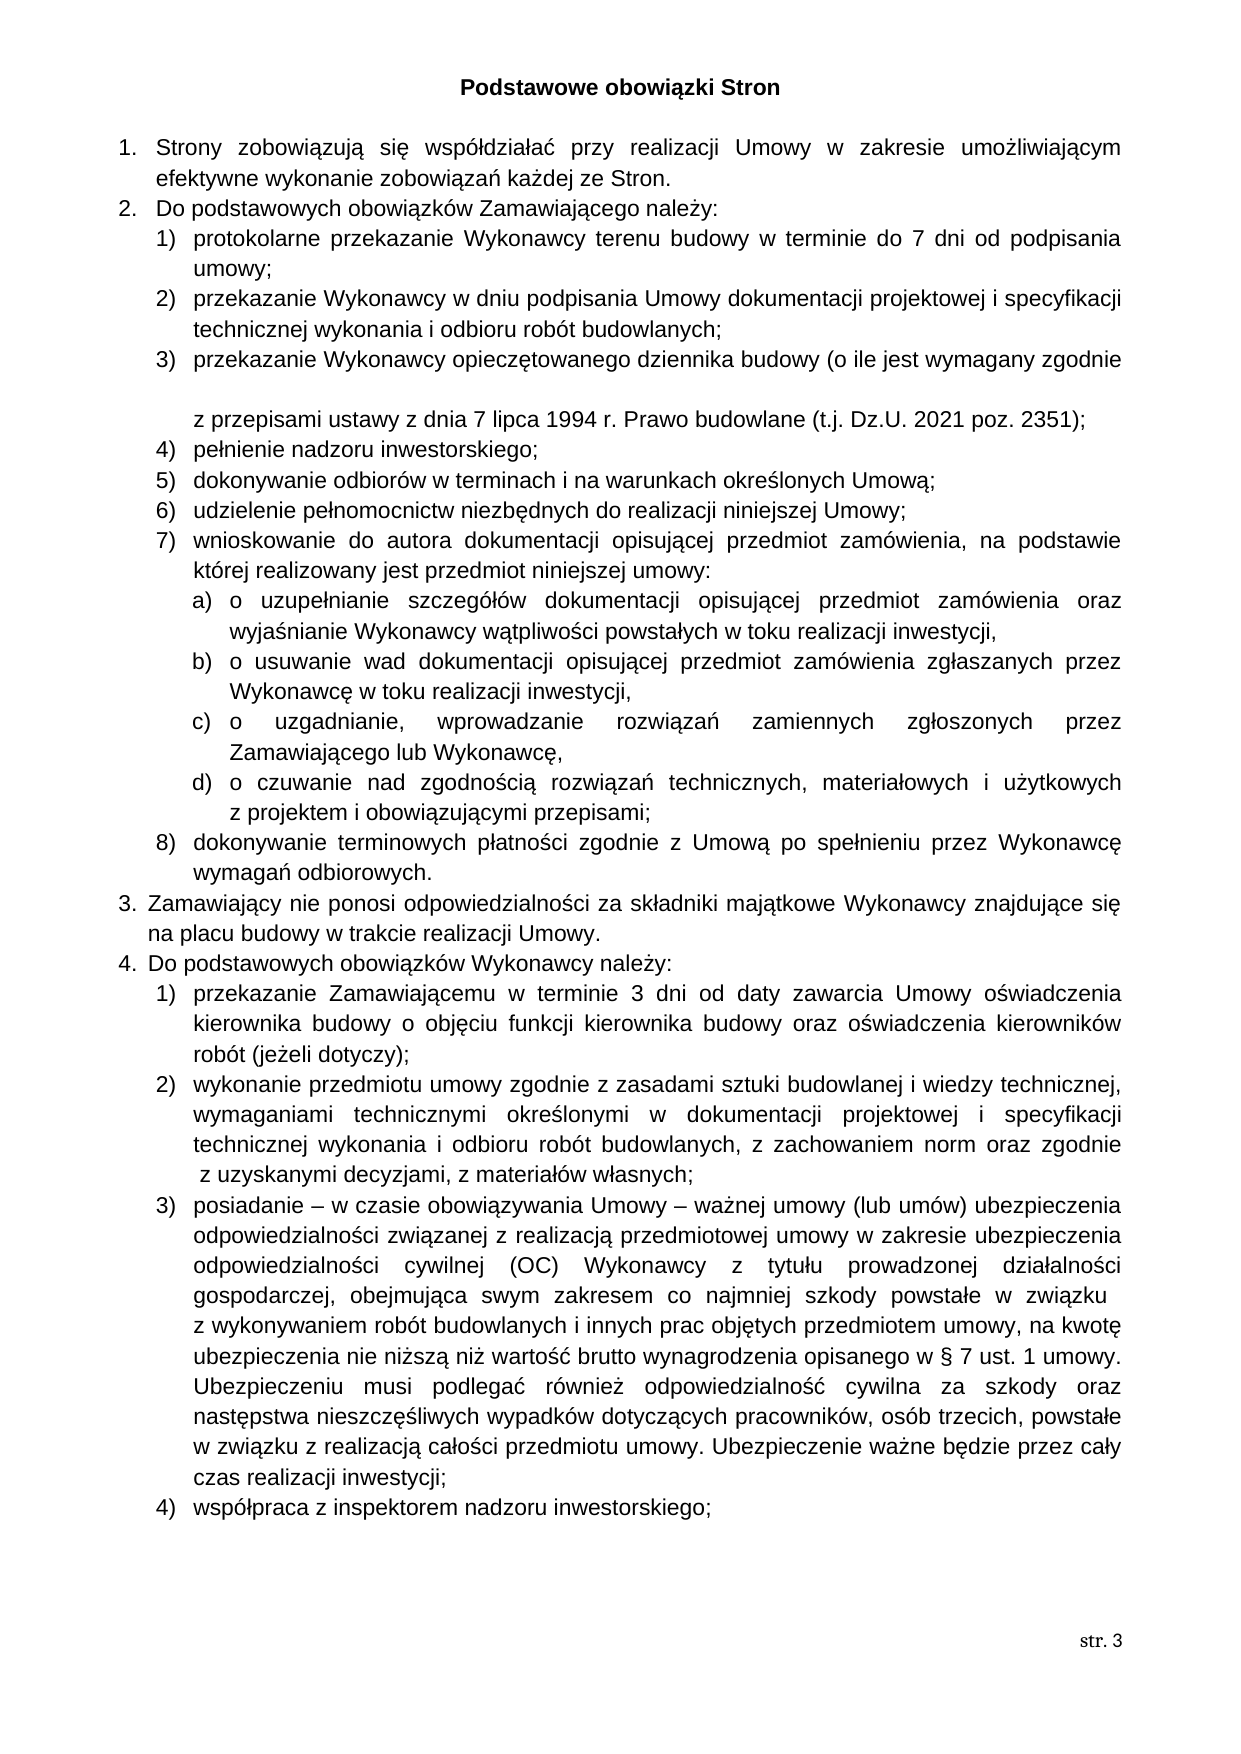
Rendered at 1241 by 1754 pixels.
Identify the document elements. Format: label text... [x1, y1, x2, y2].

list posiadanie – w czasie obowiązywania Umowy – ważnej umowy (lub umów) ubezpieczenia odpowiedzialności związanej z realizacją przedmiotowej umowy w zakresie ubezpieczenia odpowiedzialności cywilnej (OC) Wykonawcy z tytułu prowadzonej działalności gospodarczej, obejmująca swym zakresem co najmniej szkody powstałe w związku z wykonywaniem robót budowlanych i innych prac objętych przedmiotem umowy, na kwotę ubezpieczenia nie niższą niż wartość brutto wynagrodzenia opisanego w § 7 ust. 1 umowy. Ubezpieczeniu musi podlegać również odpowiedzialność cywilna za szkody oraz następstwa nieszczęśliwych wypadków dotyczących pracowników, osób trzecich, powstałe w związku z realizacją całości przedmiotu umowy. Ubezpieczenie ważne będzie przez cały czas realizacji inwestycji; [156, 1192, 1122, 1490]
list Do podstawowych obowiązków Zamawiającego należy: [118, 195, 1122, 221]
text Podstawowe obowiązki Stron [118, 74, 1122, 100]
list dokonywanie terminowych płatności zgodnie z Umową po spełnieniu przez Wykonawcę wymagań odbiorowych. [156, 829, 1122, 886]
list protokolarne przekazanie Wykonawcy terenu budowy w terminie do 7 dni od podpisania umowy; [156, 225, 1122, 281]
list dokonywanie odbiorów w terminach i na warunkach określonych Umową; [156, 467, 1122, 493]
list o czuwanie nad zgodnością rozwiązań technicznych, materiałowych i użytkowych z projektem i obowiązującymi przepisami; [192, 769, 1122, 825]
list przekazanie Zamawiającemu w terminie 3 dni od daty zawarcia Umowy oświadczenia kierownika budowy o objęciu funkcji kierownika budowy oraz oświadczenia kierowników robót (jeżeli dotyczy); [156, 980, 1122, 1067]
list o usuwanie wad dokumentacji opisującej przedmiot zamówienia zgłaszanych przez Wykonawcę w toku realizacji inwestycji, [192, 648, 1122, 704]
list wykonanie przedmiotu umowy zgodnie z zasadami sztuki budowlanej i wiedzy technicznej, wymaganiami technicznymi określonymi w dokumentacji projektowej i specyfikacji technicznej wykonania i odbioru robót budowlanych, z zachowaniem norm oraz zgodnie z uzyskanymi decyzjami, z materiałów własnych; [156, 1071, 1122, 1188]
list współpraca z inspektorem nadzoru inwestorskiego; [156, 1494, 1122, 1520]
list udzielenie pełnomocnictw niezbędnych do realizacji niniejszej Umowy; [156, 497, 1122, 523]
list Zamawiający nie ponosi odpowiedzialności za składniki majątkowe Wykonawcy znajdujące się na placu budowy w trakcie realizacji Umowy. [118, 889, 1122, 946]
list Strony zobowiązują się współdziałać przy realizacji Umowy w zakresie umożliwiającym efektywne wykonanie zobowiązań każdej ze Stron. [118, 134, 1122, 191]
list Do podstawowych obowiązków Wykonawcy należy: [118, 950, 1122, 976]
list wnioskowanie do autora dokumentacji opisującej przedmiot zamówienia, na podstawie której realizowany jest przedmiot niniejszej umowy: [156, 527, 1122, 583]
list przekazanie Wykonawcy w dniu podpisania Umowy dokumentacji projektowej i specyfikacji technicznej wykonania i odbioru robót budowlanych; [156, 285, 1122, 342]
list o uzupełnianie szczegółów dokumentacji opisującej przedmiot zamówienia oraz wyjaśnianie Wykonawcy wątpliwości powstałych w toku realizacji inwestycji, [192, 587, 1122, 644]
list przekazanie Wykonawcy opieczętowanego dziennika budowy (o ile jest wymagany zgodnie z przepisami ustawy z dnia 7 lipca 1994 r. Prawo budowlane (t.j. Dz.U. 2021 poz. 2351); [156, 346, 1122, 432]
list pełnienie nadzoru inwestorskiego; [156, 436, 1122, 463]
list o uzgadnianie, wprowadzanie rozwiązań zamiennych zgłoszonych przez Zamawiającego lub Wykonawcę, [192, 708, 1122, 765]
